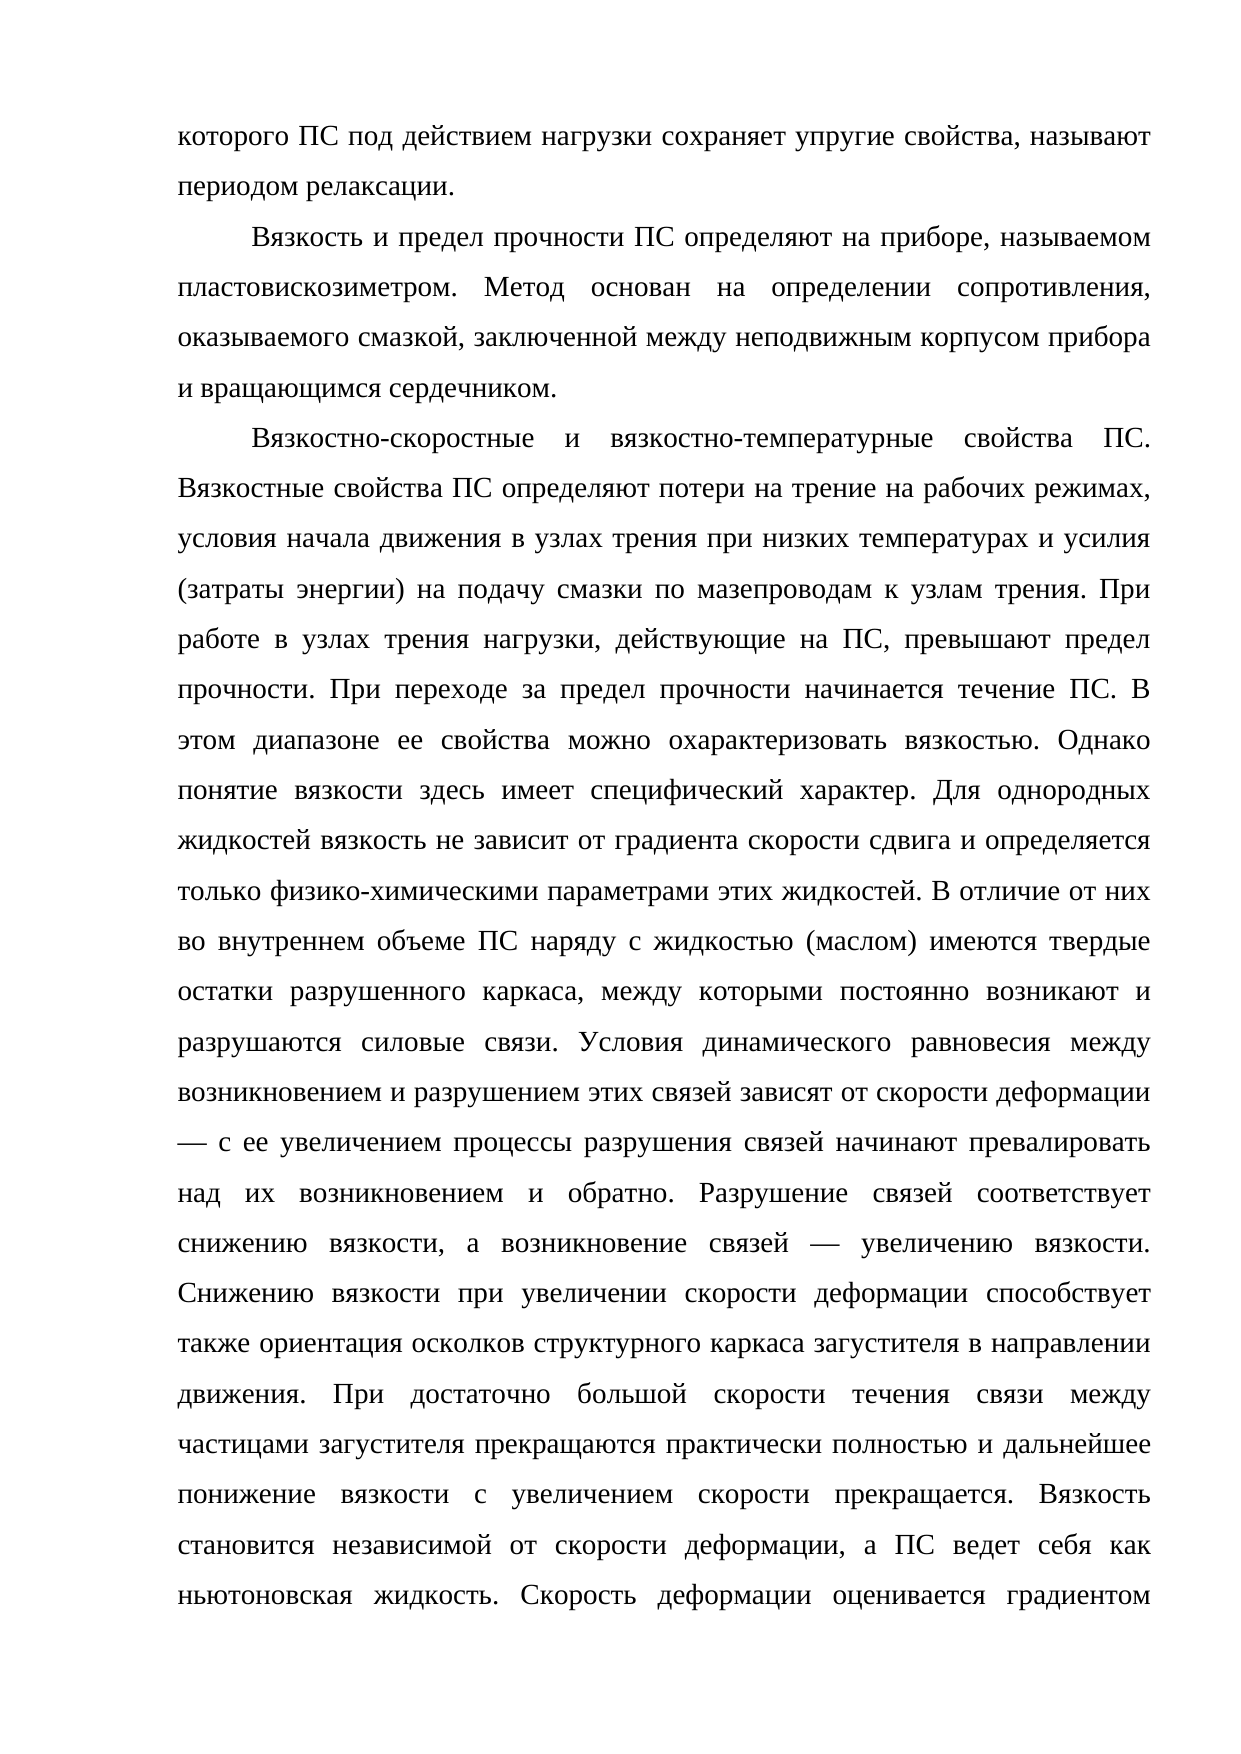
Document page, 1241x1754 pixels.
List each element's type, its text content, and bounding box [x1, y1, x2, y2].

text Вязкость и предел прочности ПС определяют на приборе, называемом пластовискозиметром. Метод основан на определении сопротивления, оказываемого смазкой, заключенной между неподвижным корпусом прибора и вращающимся сердечником. [177, 219, 1152, 403]
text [177, 118, 1152, 202]
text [177, 420, 1152, 1611]
